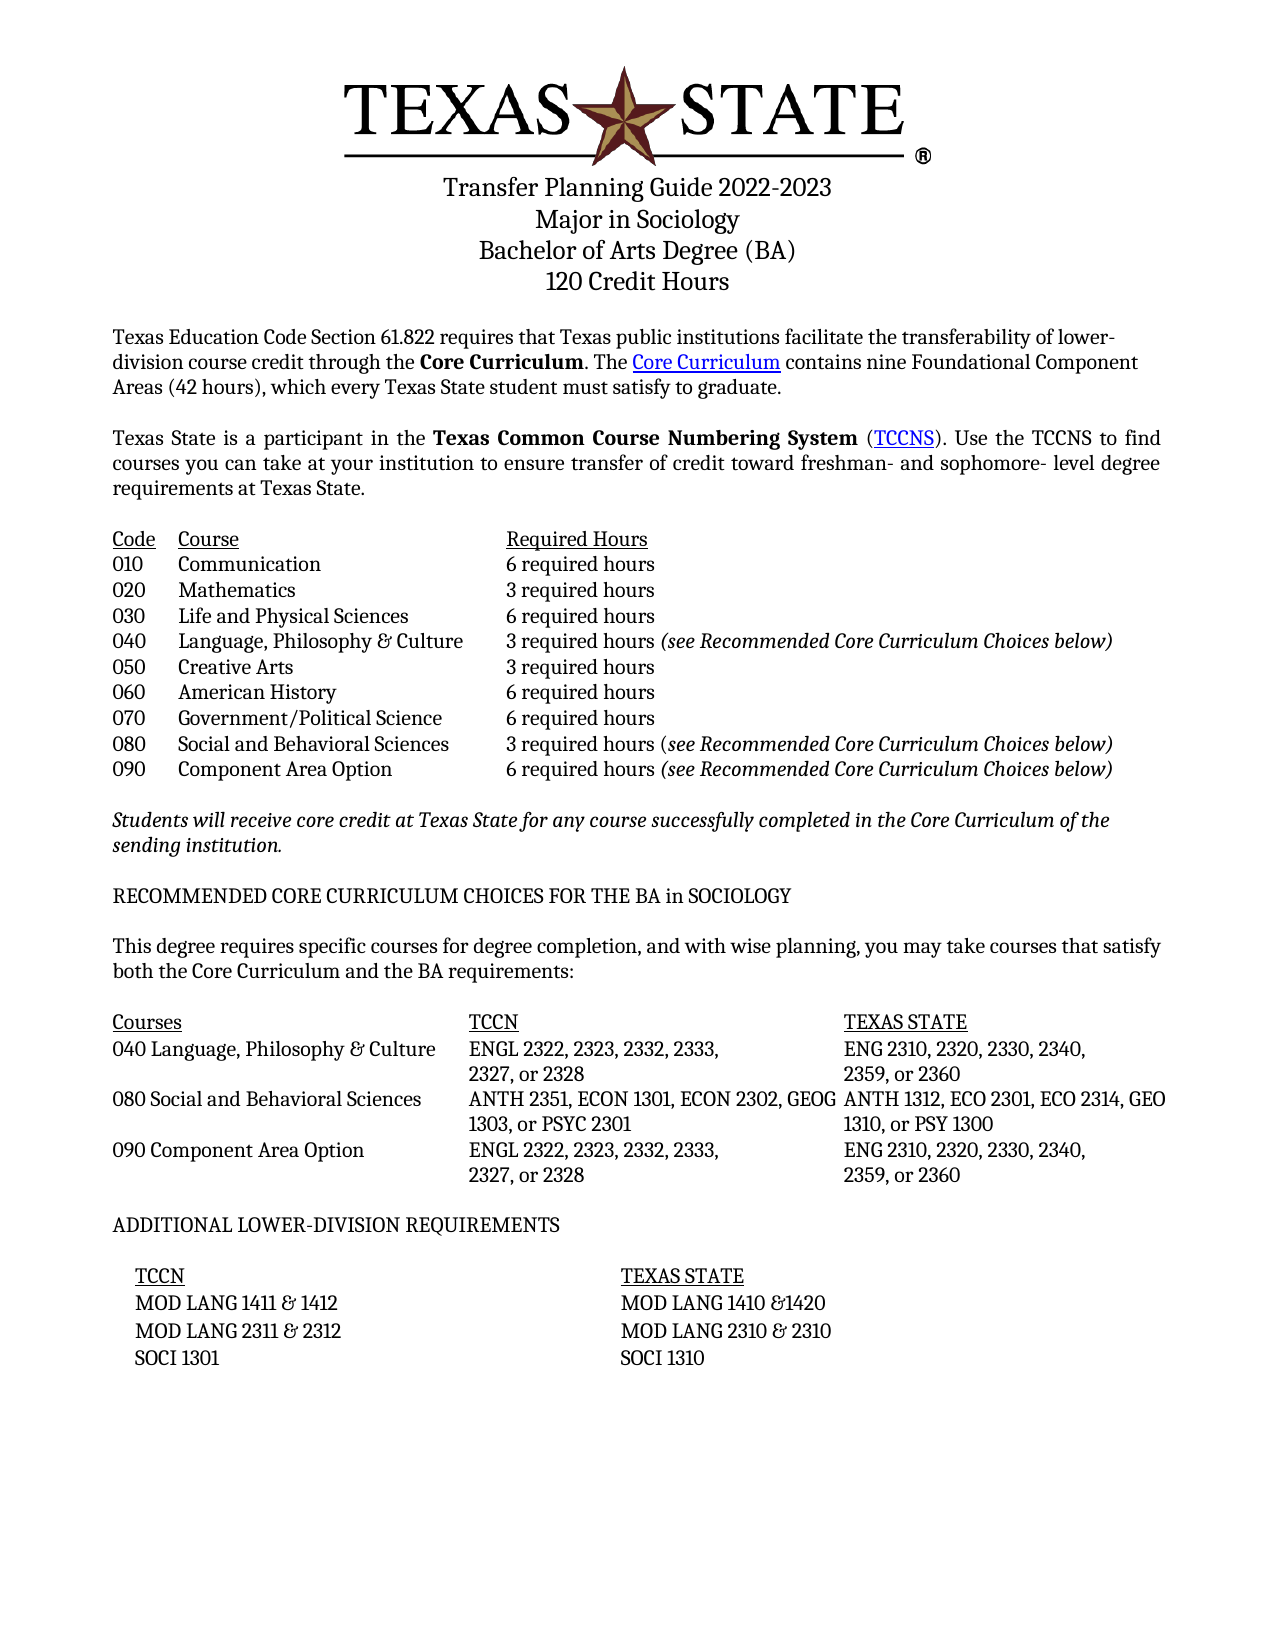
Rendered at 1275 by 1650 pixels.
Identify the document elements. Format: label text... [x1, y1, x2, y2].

table_cell Mathematics [178, 578, 506, 603]
table_cell ANTH 1312, ECO 2301, ECO 2314, GEO 1310, or PSY 1300 [844, 1087, 1181, 1137]
text Students will receive core credit at Texas State for any course successfully completed in the Core Curriculum of the sending institution. [112, 808, 1162, 858]
table_cell 040 [113, 629, 178, 654]
table_header Code [113, 526, 178, 552]
table_cell ENGL 2322, 2323, 2332, 2333, 2327, or 2328 [469, 1036, 844, 1087]
table_cell MOD LANG 2310 & 2310 [609, 1319, 1050, 1346]
table_header Required Hours [506, 526, 1163, 552]
picture [344, 66, 931, 166]
table_cell Life and Physical Sciences [178, 603, 506, 629]
table_cell 6 required hours [506, 603, 1163, 629]
text This degree requires specific courses for degree completion, and with wise planning, you may take courses that satisfy both the Core Curriculum and the BA requirements: [112, 934, 1162, 984]
table_cell MOD LANG 1410 &1420 [609, 1291, 1050, 1318]
table_header TCCN [469, 1010, 844, 1036]
table_header TEXAS STATE [844, 1010, 1181, 1036]
table_header TCCN [124, 1263, 609, 1291]
table_cell 030 [113, 603, 178, 629]
table_cell Social and Behavioral Sciences [178, 731, 506, 757]
table_cell Language, Philosophy & Culture [178, 629, 506, 654]
table_cell 010 [113, 552, 178, 578]
table_cell 090 Component Area Option [113, 1137, 469, 1188]
subtitle ADDITIONAL LOWER-DIVISION REQUIREMENTS [112, 1213, 1162, 1238]
table_cell 6 required hours [506, 706, 1163, 731]
subtitle Bachelor of Arts Degree (BA) [112, 235, 1162, 266]
subtitle Major in Sociology [112, 204, 1162, 235]
table_cell 3 required hours (see Recommended Core Curriculum Choices below) [506, 629, 1163, 654]
table_cell American History [178, 680, 506, 706]
table_cell ENGL 2322, 2323, 2332, 2333, 2327, or 2328 [469, 1137, 844, 1188]
subtitle 120 Credit Hours [112, 266, 1162, 297]
table_cell 040 Language, Philosophy & Culture [113, 1036, 469, 1087]
table_cell 080 [113, 731, 178, 757]
text Texas Education Code Section 61.822 requires that Texas public institutions facilitate the transferability of lower-division course credit through the Core Curriculum. The Core Curriculum contains nine Foundational Component Areas (42 hours), which every Texas State student must satisfy to graduate. [112, 325, 1162, 400]
text Texas State is a participant in the Texas Common Course Numbering System (TCCNS). Use the TCCNS to find courses you can take at your institution to ensure transfer of credit toward freshman- and sophomore- level degree requirements at Texas State. [112, 426, 1162, 501]
table_cell ANTH 2351, ECON 1301, ECON 2302, GEOG 1303, or PSYC 2301 [469, 1087, 844, 1137]
table_cell MOD LANG 1411 & 1412 [124, 1291, 609, 1318]
subtitle RECOMMENDED CORE CURRICULUM CHOICES FOR THE BA in SOCIOLOGY [112, 884, 1162, 909]
table_cell 6 required hours [506, 680, 1163, 706]
table_header Courses [113, 1010, 469, 1036]
table_cell 070 [113, 706, 178, 731]
table_cell Component Area Option [178, 757, 506, 783]
table_cell 6 required hours (see Recommended Core Curriculum Choices below) [506, 757, 1163, 783]
table_cell 020 [113, 578, 178, 603]
table_cell 3 required hours [506, 655, 1163, 680]
table_cell SOCI 1301 [124, 1346, 609, 1374]
table_cell MOD LANG 2311 & 2312 [124, 1319, 609, 1346]
table_cell 3 required hours [506, 578, 1163, 603]
table_cell Government/Political Science [178, 706, 506, 731]
table_cell SOCI 1310 [609, 1346, 1050, 1374]
table_cell 060 [113, 680, 178, 706]
table_header Course [178, 526, 506, 552]
table_cell 3 required hours (see Recommended Core Curriculum Choices below) [506, 731, 1163, 757]
table_cell 6 required hours [506, 552, 1163, 578]
subtitle Transfer Planning Guide 2022-2023 [112, 172, 1162, 204]
table_cell ENG 2310, 2320, 2330, 2340, 2359, or 2360 [844, 1036, 1181, 1087]
table_cell ENG 2310, 2320, 2330, 2340, 2359, or 2360 [844, 1137, 1181, 1188]
table_cell 090 [113, 757, 178, 783]
table_header TEXAS STATE [609, 1263, 1050, 1291]
table_cell 080 Social and Behavioral Sciences [113, 1087, 469, 1137]
table_cell 050 [113, 655, 178, 680]
table_cell Creative Arts [178, 655, 506, 680]
table_cell Communication [178, 552, 506, 578]
